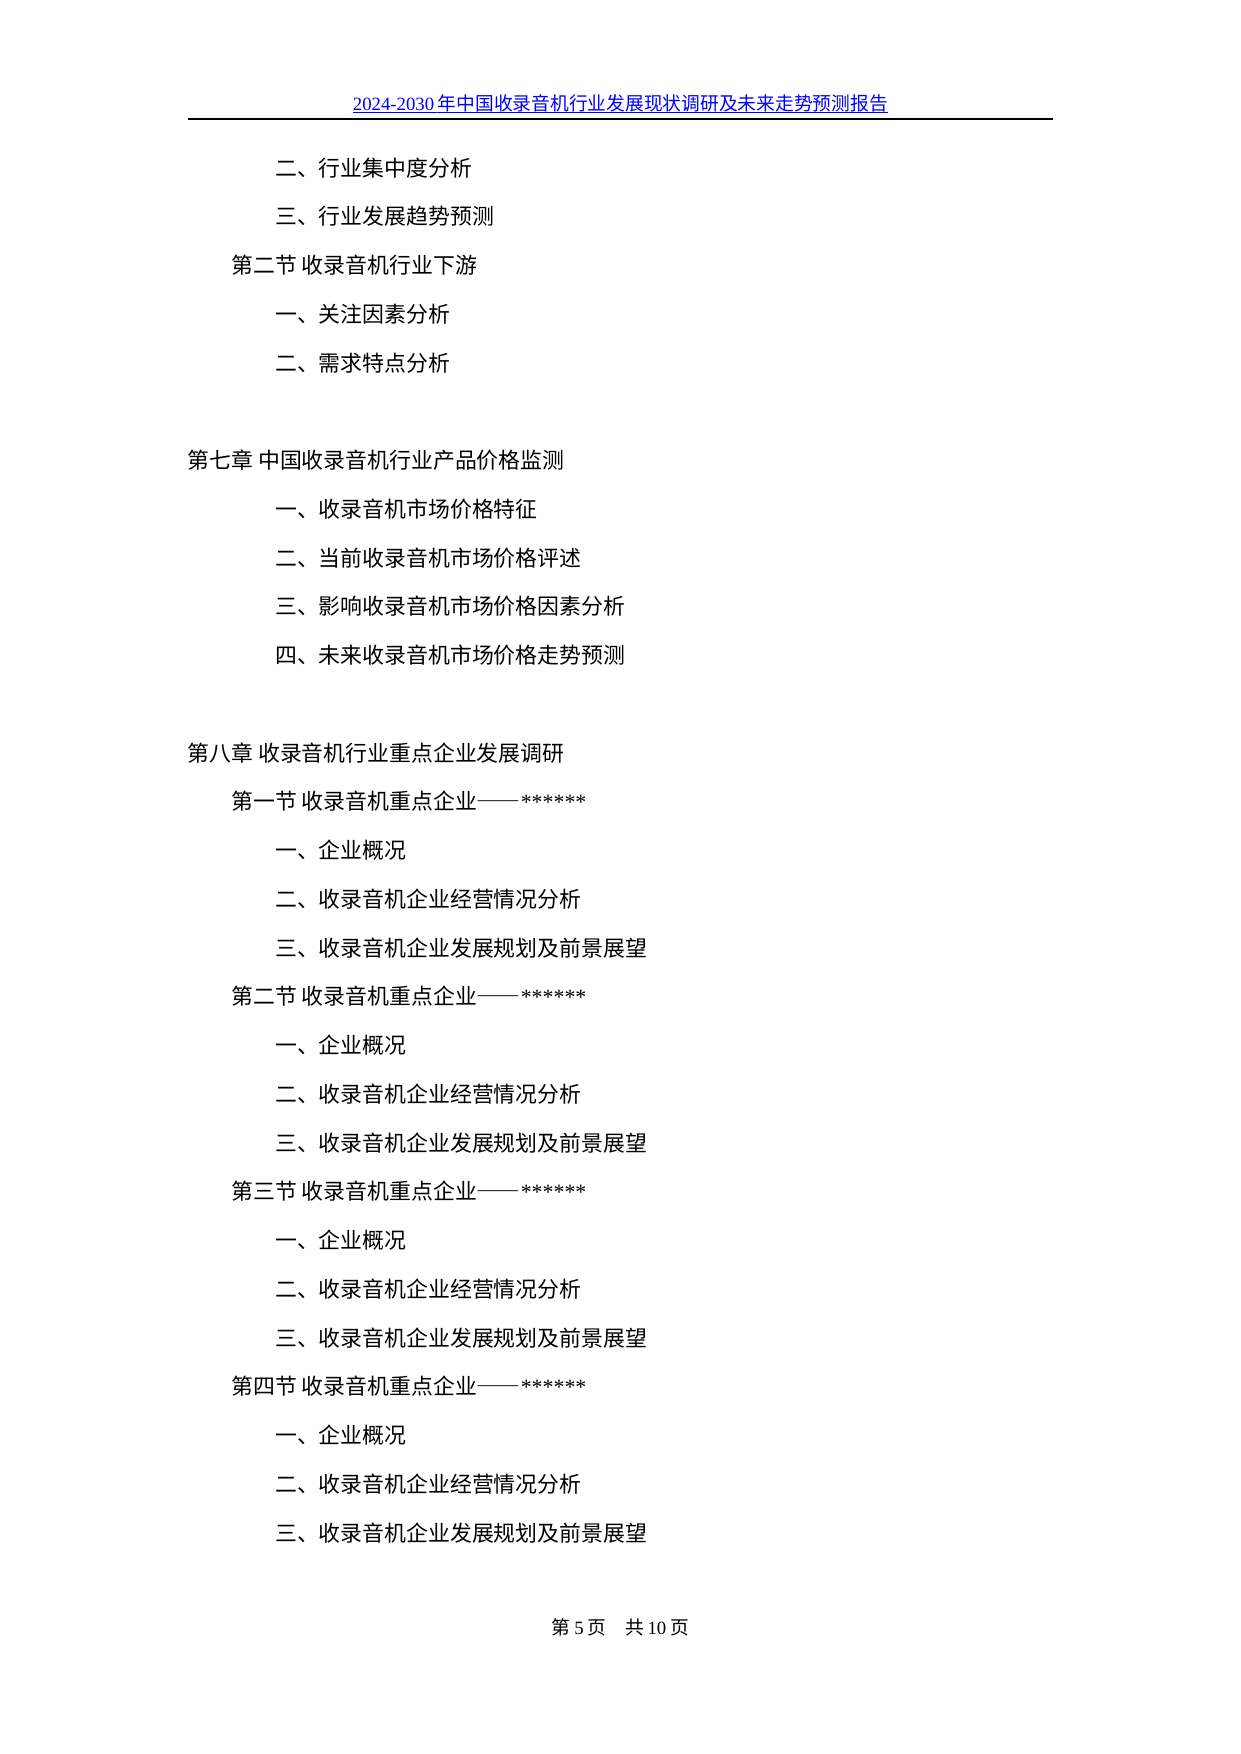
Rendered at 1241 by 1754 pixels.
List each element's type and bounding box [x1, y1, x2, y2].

text [187, 150, 1053, 1548]
